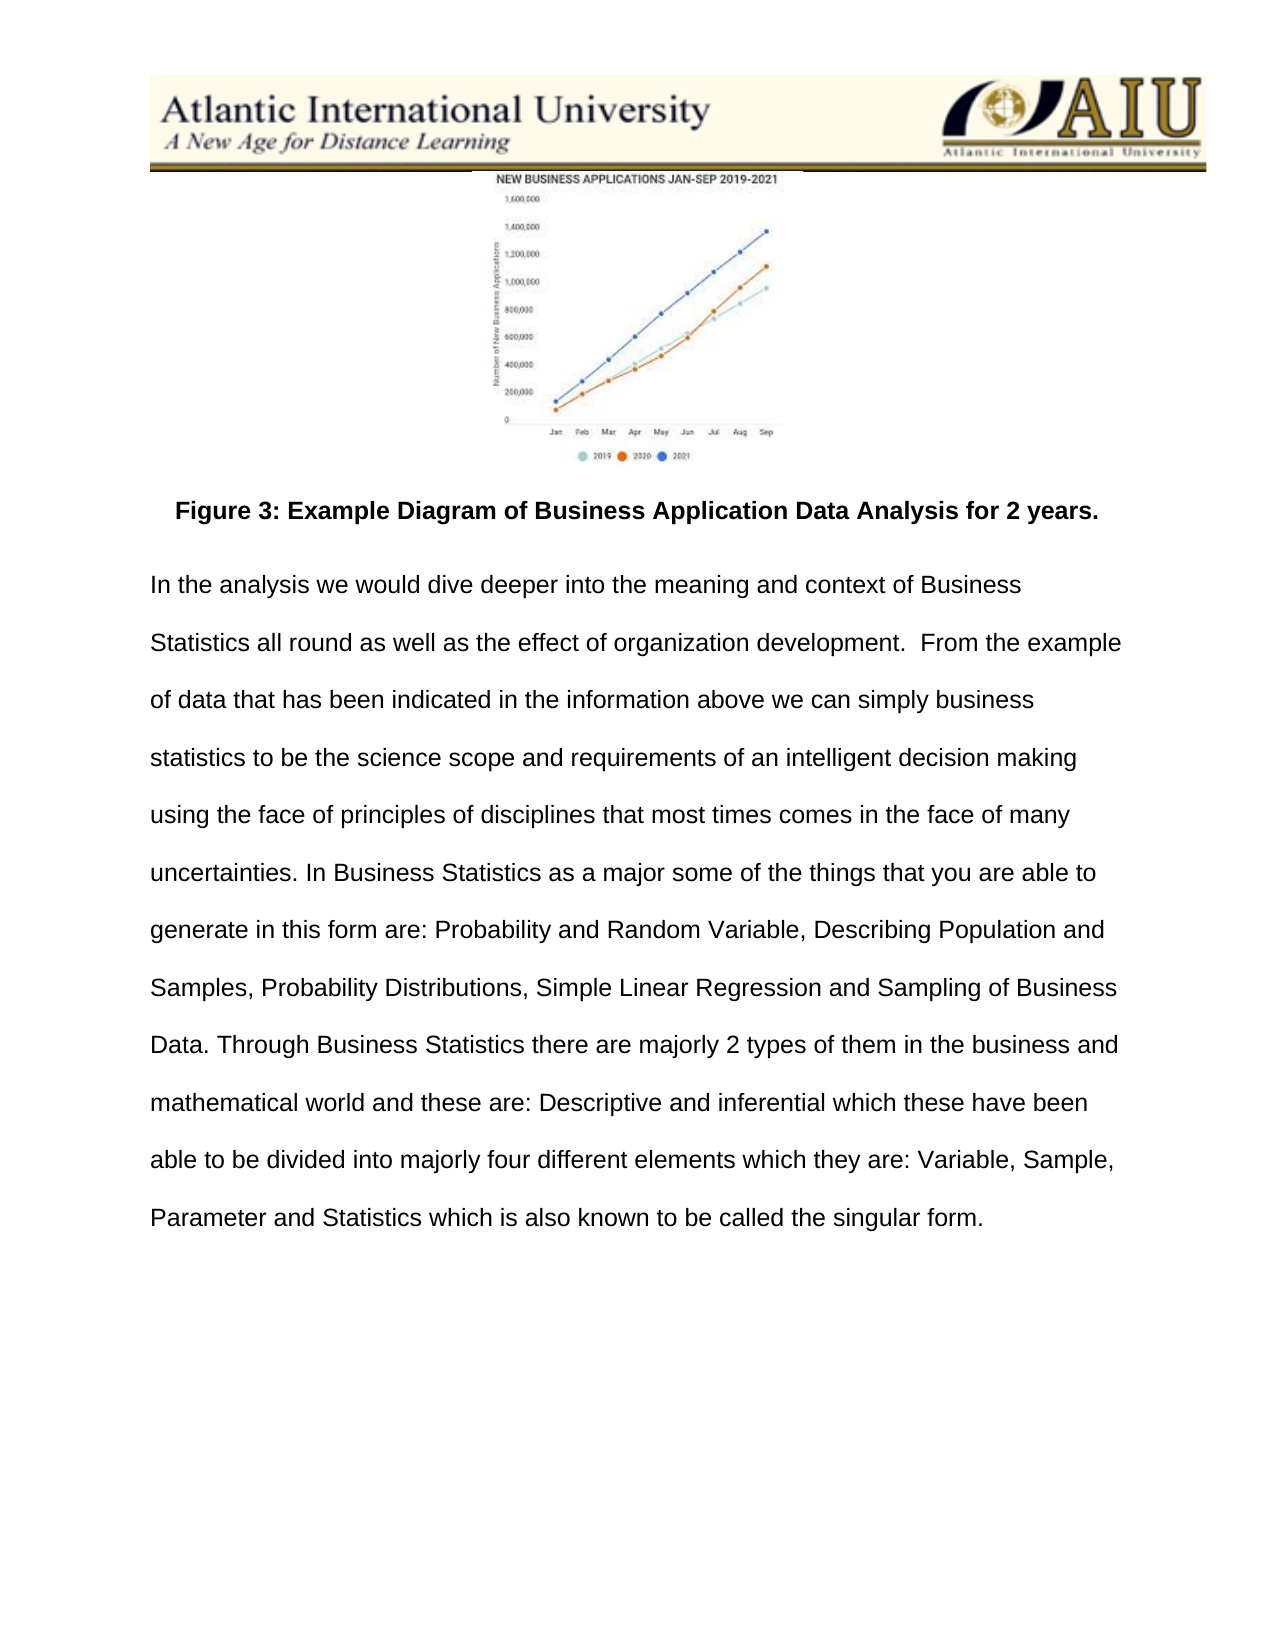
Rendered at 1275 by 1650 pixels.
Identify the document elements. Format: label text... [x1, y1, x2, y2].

text Figure 3: Example Diagram of Business Application Data Analysis for 2 years. [150, 172, 1125, 524]
text In the analysis we would dive deeper into the meaning and context of Business Statistics all round as well as the effect of organization development. From the example of data that has been indicated in the information above we can simply business statistics to be the science scope and requirements of an intelligent decision making using the face of principles of disciplines that most times comes in the face of many uncertainties. In Business Statistics as a major some of the things that you are able to generate in this form are: Probability and Random Variable, Describing Population and Samples, Probability Distributions, Simple Linear Regression and Sampling of Business Data. Through Business Statistics there are majorly 2 types of them in the business and mathematical world and these are: Descriptive and inferential which these have been able to be divided into majorly four different elements which they are: Variable, Sample, Parameter and Statistics which is also known to be called the singular form. [150, 570, 1125, 1231]
picture [150, 75, 1207, 467]
